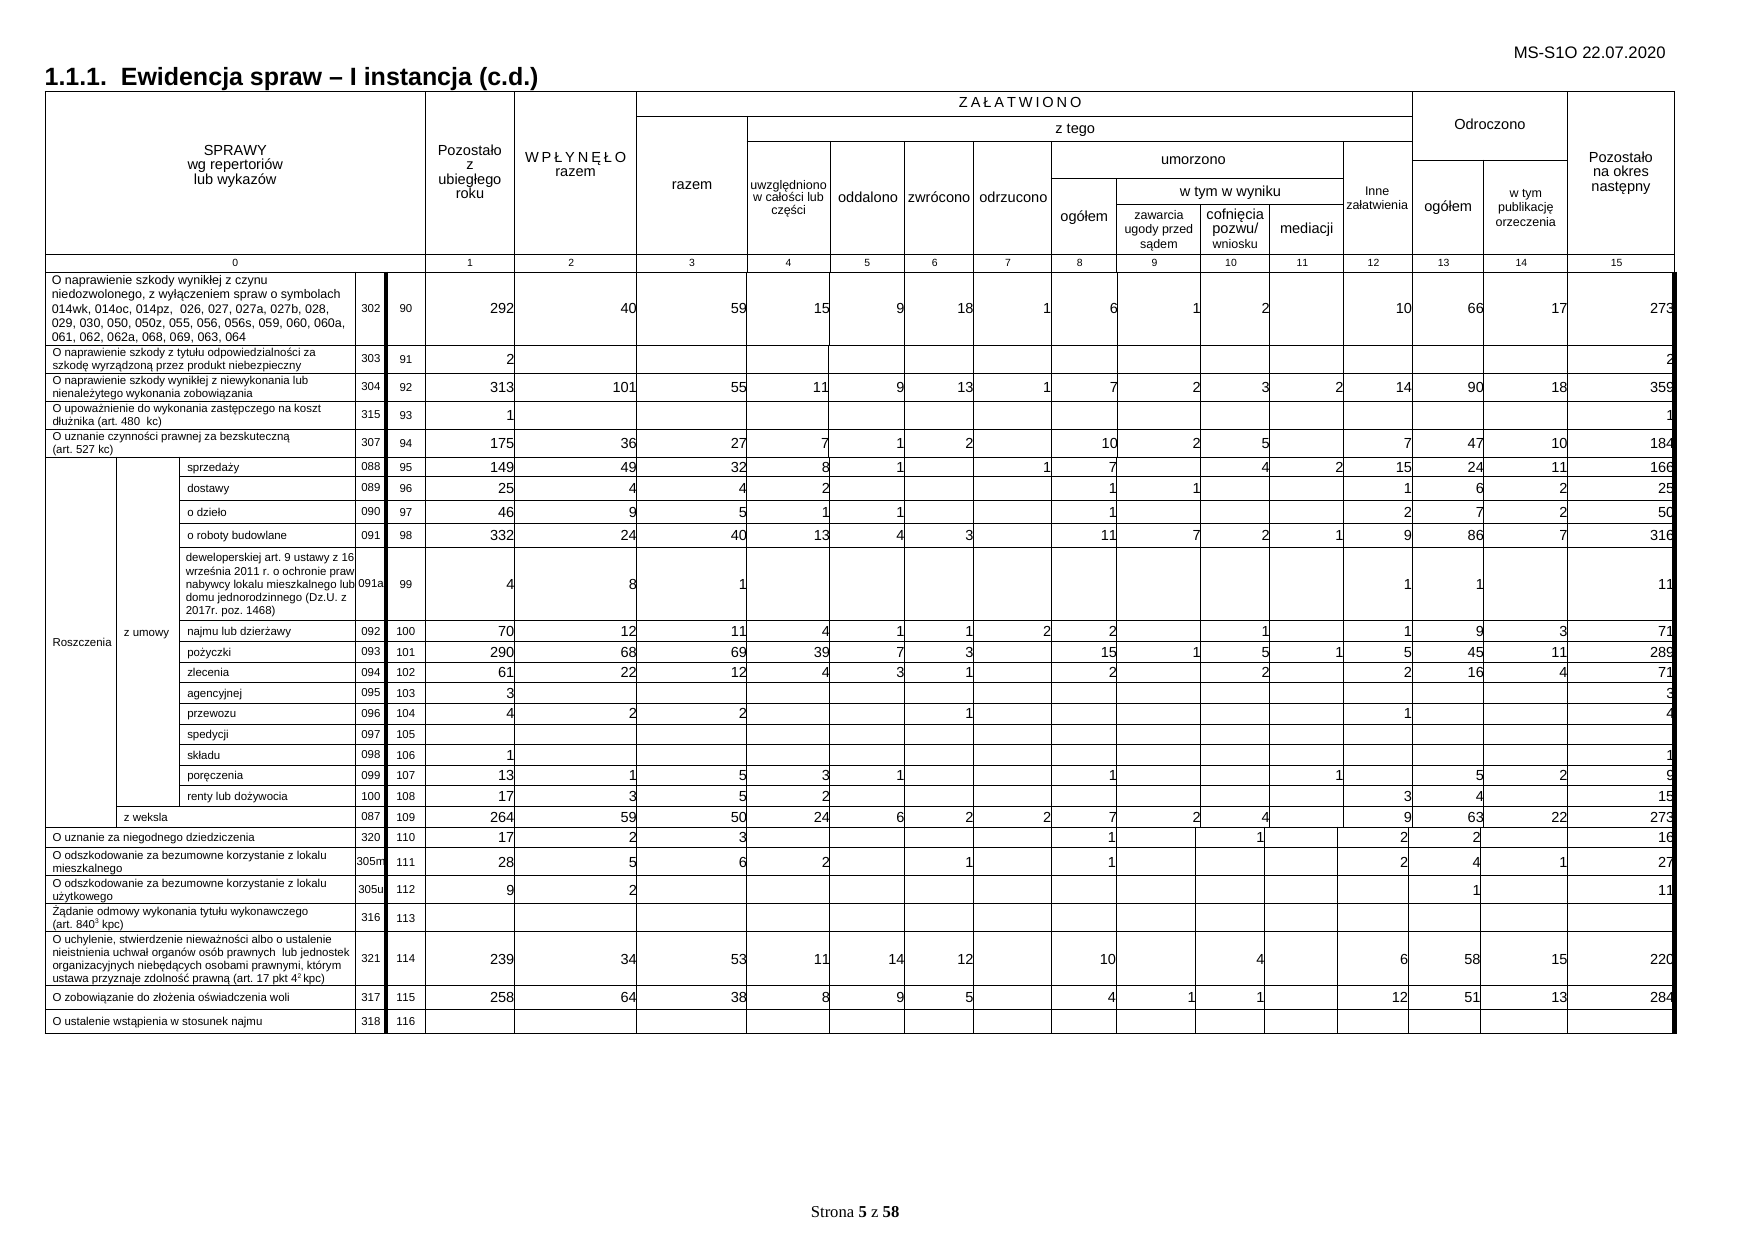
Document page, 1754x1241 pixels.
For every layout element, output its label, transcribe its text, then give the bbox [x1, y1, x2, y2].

table_cell 94 [388, 430, 425, 457]
table_cell [829, 346, 904, 372]
table_cell deweloperskiej art. 9 ustawy z 16 września 2011 r. o ochronie praw nabywcy lokalu mieszkalnego lub domu jednorodzinnego (Dz.U. z 2017r. poz. 1468) [180, 548, 355, 620]
table_cell 095 [356, 683, 384, 703]
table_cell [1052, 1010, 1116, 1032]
table_cell 166 [1568, 458, 1672, 476]
table_cell 096 [356, 704, 384, 723]
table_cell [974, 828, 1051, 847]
table_cell [1270, 548, 1343, 620]
table_cell 8 [515, 548, 636, 620]
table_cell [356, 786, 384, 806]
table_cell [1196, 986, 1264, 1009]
table_cell 10 [1052, 430, 1117, 457]
table_cell 40 [515, 273, 636, 344]
table_cell 1 [1201, 621, 1269, 641]
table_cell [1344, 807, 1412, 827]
table_cell 2 [515, 704, 636, 723]
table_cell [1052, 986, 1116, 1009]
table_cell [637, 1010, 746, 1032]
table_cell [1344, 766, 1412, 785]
table_cell 2 [747, 477, 829, 499]
table_cell Inne załatwienia [1344, 142, 1412, 254]
table_cell zawarcia ugody przed sądem [1117, 205, 1200, 254]
table_cell odrzucono [974, 142, 1051, 254]
table_cell 4 [426, 548, 514, 620]
table_cell 6 [1413, 477, 1483, 499]
table_cell 7 [1344, 430, 1412, 457]
table_header ZAŁATWIONO [637, 92, 1412, 116]
table_cell 46 [426, 501, 514, 523]
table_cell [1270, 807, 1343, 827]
table_cell 149 [426, 458, 514, 476]
table_cell 13 [1413, 255, 1483, 272]
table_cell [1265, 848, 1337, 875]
table_cell 13 [905, 374, 973, 401]
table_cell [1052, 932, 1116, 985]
table_cell [905, 548, 973, 620]
table_cell spedycji [180, 725, 355, 744]
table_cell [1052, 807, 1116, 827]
table_cell 9 [1117, 255, 1200, 272]
table_cell 1 [905, 621, 973, 641]
table_cell 2 [426, 346, 514, 372]
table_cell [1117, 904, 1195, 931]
table_cell 3 [1484, 621, 1567, 641]
table_cell 3 [830, 663, 904, 682]
table_cell [974, 430, 1051, 457]
table_cell 104 [388, 704, 425, 723]
table_cell [1117, 683, 1200, 703]
table_cell 1 [974, 458, 1051, 476]
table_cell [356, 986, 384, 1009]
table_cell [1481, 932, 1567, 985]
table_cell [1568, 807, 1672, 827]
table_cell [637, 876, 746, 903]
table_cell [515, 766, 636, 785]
table_cell 1 [1117, 642, 1200, 662]
table_cell 315 [356, 402, 384, 428]
table_cell [515, 725, 636, 744]
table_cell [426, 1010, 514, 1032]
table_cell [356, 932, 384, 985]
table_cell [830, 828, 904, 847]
table_cell [974, 548, 1051, 620]
table_cell 18 [1484, 374, 1567, 401]
table_cell 302 [356, 273, 384, 344]
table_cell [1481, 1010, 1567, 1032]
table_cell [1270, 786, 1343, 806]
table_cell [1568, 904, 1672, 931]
table_cell 090 [356, 501, 384, 523]
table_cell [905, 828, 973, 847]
table_header SPRAWY wg repertoriów lub wykazów [46, 92, 425, 254]
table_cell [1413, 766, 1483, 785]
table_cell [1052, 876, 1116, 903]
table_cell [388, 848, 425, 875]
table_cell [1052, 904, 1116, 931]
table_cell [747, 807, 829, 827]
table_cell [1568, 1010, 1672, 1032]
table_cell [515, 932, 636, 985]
table_cell [1201, 402, 1269, 428]
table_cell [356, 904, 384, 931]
table_cell 7 [974, 255, 1051, 272]
table_cell 2 [1201, 663, 1269, 682]
table_cell 7 [1052, 458, 1116, 476]
table_cell O upoważnienie do wykonania zastępczego na koszt dłużnika (art. 480 kc) [46, 402, 355, 428]
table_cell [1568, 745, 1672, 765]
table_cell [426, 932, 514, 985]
table_cell 95 [388, 458, 425, 476]
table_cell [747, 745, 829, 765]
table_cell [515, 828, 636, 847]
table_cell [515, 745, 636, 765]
table_cell 9 [830, 273, 904, 344]
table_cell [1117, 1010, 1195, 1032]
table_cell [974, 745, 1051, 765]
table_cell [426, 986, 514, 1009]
table_cell 92 [388, 374, 425, 401]
table_cell 14 [1344, 374, 1412, 401]
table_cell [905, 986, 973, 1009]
table_cell 96 [388, 477, 425, 499]
table_cell 1 [1117, 477, 1200, 499]
table_cell [1117, 621, 1200, 641]
table_cell 22 [515, 663, 636, 682]
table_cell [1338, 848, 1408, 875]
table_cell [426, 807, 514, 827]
table_cell 66 [1413, 273, 1483, 344]
table_cell [1270, 663, 1343, 682]
table_cell 7 [830, 642, 904, 662]
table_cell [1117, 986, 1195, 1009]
table_cell 70 [426, 621, 514, 641]
table_cell 1 [1270, 524, 1343, 547]
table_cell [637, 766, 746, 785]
table_cell [1484, 402, 1567, 428]
table_cell 18 [905, 273, 973, 344]
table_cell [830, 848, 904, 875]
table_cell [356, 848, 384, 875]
table_cell [515, 402, 636, 428]
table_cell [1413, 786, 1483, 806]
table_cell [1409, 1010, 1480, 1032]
table_cell [1484, 683, 1567, 703]
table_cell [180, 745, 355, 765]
table_cell 1 [830, 501, 904, 523]
table_cell [515, 683, 636, 703]
table_cell [1117, 458, 1200, 476]
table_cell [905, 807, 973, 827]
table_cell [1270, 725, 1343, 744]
table_cell razem [637, 117, 747, 254]
table_cell 2 [1344, 663, 1412, 682]
table_cell 332 [426, 524, 514, 547]
table_cell O uznanie czynności prawnej za bezskuteczną (art. 527 kc) [46, 430, 355, 457]
table_cell 091 [356, 524, 384, 547]
table_cell [905, 683, 973, 703]
table_cell 103 [388, 683, 425, 703]
table_cell 2 [1270, 374, 1343, 401]
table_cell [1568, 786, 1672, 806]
table_cell [974, 346, 1051, 372]
table_cell 101 [515, 374, 636, 401]
table_cell 4 [637, 477, 746, 499]
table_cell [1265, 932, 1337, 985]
table_cell [1270, 704, 1343, 723]
table_cell 16 [1413, 663, 1483, 682]
table_cell Roszczenia [46, 458, 116, 827]
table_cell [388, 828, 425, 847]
table_cell 3 [905, 642, 973, 662]
table_cell 292 [426, 273, 514, 344]
table_cell o dzieło [180, 501, 355, 523]
table_cell 2 [974, 621, 1051, 641]
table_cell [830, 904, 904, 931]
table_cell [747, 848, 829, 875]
table_cell 2 [1344, 501, 1412, 523]
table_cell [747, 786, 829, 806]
table_cell oddalono [831, 142, 904, 254]
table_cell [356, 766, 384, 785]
table_cell z umowy [117, 458, 179, 806]
table_cell 61 [426, 663, 514, 682]
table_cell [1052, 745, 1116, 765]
table_cell 1 [1568, 402, 1672, 428]
table_cell [974, 683, 1051, 703]
table_cell 9 [1413, 621, 1483, 641]
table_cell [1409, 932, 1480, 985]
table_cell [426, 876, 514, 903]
table_cell [1117, 501, 1200, 523]
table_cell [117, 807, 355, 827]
table_cell 12 [1344, 255, 1412, 272]
table_cell [637, 402, 746, 428]
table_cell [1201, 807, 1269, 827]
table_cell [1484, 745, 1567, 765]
table_cell [1270, 430, 1343, 457]
table_cell ogółem [1052, 179, 1116, 254]
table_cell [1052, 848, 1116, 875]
table_cell 24 [515, 524, 636, 547]
table_cell [1270, 346, 1343, 372]
table_cell 1 [1052, 477, 1116, 499]
table_cell o roboty budowlane [180, 524, 355, 547]
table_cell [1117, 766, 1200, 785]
table_cell 25 [426, 477, 514, 499]
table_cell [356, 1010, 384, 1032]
table_cell 91 [388, 346, 425, 372]
table_cell [1201, 548, 1269, 620]
table_cell 9 [1344, 524, 1412, 547]
table_cell 93 [388, 402, 425, 428]
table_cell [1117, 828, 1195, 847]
table_cell 105 [388, 725, 425, 744]
table_cell 11 [1568, 548, 1672, 620]
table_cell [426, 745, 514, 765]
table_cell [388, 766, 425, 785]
table_cell 10 [1344, 273, 1412, 344]
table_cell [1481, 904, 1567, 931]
table_cell 12 [637, 663, 746, 682]
table_cell [905, 477, 973, 499]
table_cell [1052, 548, 1116, 620]
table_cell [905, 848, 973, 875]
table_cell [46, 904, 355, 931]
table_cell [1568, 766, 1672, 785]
table_cell 36 [515, 430, 636, 457]
table_cell 50 [1568, 501, 1672, 523]
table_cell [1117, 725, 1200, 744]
table_cell [974, 402, 1051, 428]
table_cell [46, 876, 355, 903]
table_cell [1117, 663, 1200, 682]
table_cell ogółem [1413, 161, 1483, 254]
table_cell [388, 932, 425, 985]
table_cell [1270, 477, 1343, 499]
table_cell 5 [637, 501, 746, 523]
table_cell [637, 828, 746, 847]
table_cell [830, 683, 904, 703]
table_cell 6 [905, 255, 973, 272]
table_cell 1 [426, 402, 514, 428]
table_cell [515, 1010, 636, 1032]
table_cell 24 [1413, 458, 1483, 476]
table_cell [905, 725, 973, 744]
table_cell 2 [1118, 374, 1200, 401]
table_cell dostawy [180, 477, 355, 499]
table_cell w tym publikację orzeczenia [1484, 161, 1567, 254]
table_cell [1484, 346, 1567, 372]
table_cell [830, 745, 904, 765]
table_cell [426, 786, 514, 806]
table_cell 4 [1568, 704, 1672, 723]
table_cell 1 [905, 663, 973, 682]
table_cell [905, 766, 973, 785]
table_cell [637, 683, 746, 703]
table_cell 9 [829, 374, 904, 401]
table_header WPŁYNĘŁO razem [515, 92, 636, 254]
table_cell sprzedaży [180, 458, 355, 476]
table_cell [1201, 346, 1269, 372]
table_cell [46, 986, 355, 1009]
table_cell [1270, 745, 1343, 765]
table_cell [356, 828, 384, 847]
table_cell 1 [1344, 621, 1412, 641]
table_cell 3 [637, 255, 747, 272]
table_cell [1413, 402, 1483, 428]
table_cell 2 [1484, 477, 1567, 499]
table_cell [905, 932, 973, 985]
table_cell 2 [905, 430, 973, 457]
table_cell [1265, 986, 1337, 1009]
table_cell 2 [1052, 663, 1116, 682]
table_cell 45 [1413, 642, 1483, 662]
table_cell 59 [637, 273, 746, 344]
table_cell 71 [1568, 621, 1672, 641]
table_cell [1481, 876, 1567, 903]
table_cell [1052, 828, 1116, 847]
table_cell 2 [515, 255, 636, 272]
table_cell 7 [1052, 374, 1117, 401]
table_cell 15 [1344, 458, 1412, 476]
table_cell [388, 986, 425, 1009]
table_cell zwrócono [905, 142, 973, 254]
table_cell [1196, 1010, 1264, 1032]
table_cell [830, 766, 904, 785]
table_cell 25 [1568, 477, 1672, 499]
table_cell 15 [747, 273, 829, 344]
table_cell [1201, 704, 1269, 723]
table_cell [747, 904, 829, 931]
table_cell 90 [1413, 374, 1483, 401]
table_cell 1 [1118, 273, 1200, 344]
table_cell 10 [1484, 430, 1567, 457]
table_cell [1413, 704, 1483, 723]
table_cell 316 [1568, 524, 1672, 547]
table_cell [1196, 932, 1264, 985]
table_cell 7 [747, 430, 828, 457]
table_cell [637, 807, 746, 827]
table_cell 2 [1201, 524, 1269, 547]
table_cell 7 [1413, 501, 1483, 523]
table_cell 49 [515, 458, 636, 476]
table_cell 5 [1344, 642, 1412, 662]
table_cell 11 [1484, 458, 1567, 476]
table_cell 68 [515, 642, 636, 662]
table_cell [1052, 346, 1117, 372]
table_cell O naprawienie szkody wynikłej z czynu niedozwolonego, z wyłączeniem spraw o symbolach 014wk, 014oc, 014pz, 026, 027, 027a, 027b, 028, 029, 030, 050, 050z, 055, 056, 056s, 059, 060, 060a, 061, 062, 062a, 068, 069, 063, 064 [46, 273, 355, 344]
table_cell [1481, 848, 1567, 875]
table_cell [974, 642, 1051, 662]
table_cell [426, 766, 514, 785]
table_cell 11 [637, 621, 746, 641]
table_cell 1 [829, 430, 904, 457]
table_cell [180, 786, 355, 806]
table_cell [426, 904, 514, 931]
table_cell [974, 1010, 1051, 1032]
table_cell 1 [1413, 548, 1483, 620]
text 1.1.1. Ewidencja spraw – I instancja (c.d.) [44, 62, 1665, 91]
table_cell 097 [356, 725, 384, 744]
table_cell 313 [426, 374, 514, 401]
table_cell [1118, 402, 1200, 428]
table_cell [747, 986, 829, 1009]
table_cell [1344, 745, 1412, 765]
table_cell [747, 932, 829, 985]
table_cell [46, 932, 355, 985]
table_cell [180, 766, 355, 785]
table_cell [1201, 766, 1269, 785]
table_cell 2 [637, 704, 746, 723]
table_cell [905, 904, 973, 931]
table_cell 14 [1484, 255, 1567, 272]
table_cell [637, 725, 746, 744]
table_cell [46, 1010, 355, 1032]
table_cell 094 [356, 663, 384, 682]
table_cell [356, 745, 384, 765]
table_cell [1484, 548, 1567, 620]
table_cell 12 [515, 621, 636, 641]
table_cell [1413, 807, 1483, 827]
table_cell agencyjnej [180, 683, 355, 703]
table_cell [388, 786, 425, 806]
table_cell 32 [637, 458, 746, 476]
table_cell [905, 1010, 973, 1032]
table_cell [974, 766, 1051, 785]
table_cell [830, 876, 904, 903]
table_cell 307 [356, 430, 384, 457]
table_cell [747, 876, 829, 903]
table_cell zlecenia [180, 663, 355, 682]
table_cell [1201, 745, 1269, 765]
table_cell [747, 402, 828, 428]
table_cell [905, 402, 973, 428]
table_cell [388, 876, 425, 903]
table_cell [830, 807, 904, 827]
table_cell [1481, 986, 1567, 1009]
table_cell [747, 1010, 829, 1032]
table_cell 2 [1118, 430, 1200, 457]
table_cell 4 [830, 524, 904, 547]
table_cell 273 [1568, 273, 1672, 344]
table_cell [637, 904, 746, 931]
table_cell [747, 346, 828, 372]
table_cell [905, 346, 973, 372]
table_cell 2 [1484, 501, 1567, 523]
table_cell 1 [830, 621, 904, 641]
table_cell [1270, 273, 1343, 344]
table_cell [1484, 704, 1567, 723]
table_cell 71 [1568, 663, 1672, 682]
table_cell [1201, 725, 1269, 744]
table_cell 4 [515, 477, 636, 499]
table_cell 69 [637, 642, 746, 662]
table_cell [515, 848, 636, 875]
table_cell 102 [388, 663, 425, 682]
table_cell 9 [515, 501, 636, 523]
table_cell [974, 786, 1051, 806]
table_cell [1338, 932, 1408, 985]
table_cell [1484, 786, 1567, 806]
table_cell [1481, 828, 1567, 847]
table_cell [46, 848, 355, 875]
table_cell 1 [1270, 642, 1343, 662]
table_cell 98 [388, 524, 425, 547]
table_cell 2 [1201, 273, 1269, 344]
table_cell 1 [1344, 704, 1412, 723]
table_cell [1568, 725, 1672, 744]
table_cell [1052, 704, 1116, 723]
table_cell [1117, 704, 1200, 723]
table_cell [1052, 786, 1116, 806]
table_cell [974, 501, 1051, 523]
table_cell 1 [974, 273, 1051, 344]
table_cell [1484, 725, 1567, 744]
table_cell [1118, 346, 1200, 372]
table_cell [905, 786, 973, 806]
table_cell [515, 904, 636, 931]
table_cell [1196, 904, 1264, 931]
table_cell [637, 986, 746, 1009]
table_cell [1201, 501, 1269, 523]
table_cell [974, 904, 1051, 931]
table_cell 289 [1568, 642, 1672, 662]
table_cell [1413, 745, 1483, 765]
table_cell 088 [356, 458, 384, 476]
table_cell [974, 477, 1051, 499]
table_cell 1 [905, 704, 973, 723]
table_cell [830, 477, 904, 499]
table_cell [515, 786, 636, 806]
table_cell [747, 725, 829, 744]
table_cell 2 [1568, 346, 1672, 372]
table_cell 3 [905, 524, 973, 547]
table_cell 13 [747, 524, 829, 547]
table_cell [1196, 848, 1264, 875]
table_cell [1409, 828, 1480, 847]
table_cell [1270, 501, 1343, 523]
table_cell [747, 548, 829, 620]
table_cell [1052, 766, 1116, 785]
table_cell [1413, 683, 1483, 703]
table_cell 290 [426, 642, 514, 662]
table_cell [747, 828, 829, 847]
table_cell [515, 346, 636, 372]
table_cell 55 [637, 374, 746, 401]
table_cell [829, 402, 904, 428]
table_cell 4 [1484, 663, 1567, 682]
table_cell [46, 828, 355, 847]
table_cell [1344, 683, 1412, 703]
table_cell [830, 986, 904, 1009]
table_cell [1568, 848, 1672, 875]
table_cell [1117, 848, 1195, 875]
table_cell 97 [388, 501, 425, 523]
table_cell 3 [426, 683, 514, 703]
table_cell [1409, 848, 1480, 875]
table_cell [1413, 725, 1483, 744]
table_cell 3 [1201, 374, 1269, 401]
table_cell 303 [356, 346, 384, 372]
table_cell [905, 458, 973, 476]
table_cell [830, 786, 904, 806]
table_header Odroczono [1413, 92, 1567, 159]
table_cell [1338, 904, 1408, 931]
table_cell uwzględniono w całości lub części [748, 142, 830, 254]
table_cell 1 [426, 255, 514, 272]
table_cell [1270, 683, 1343, 703]
table_cell [974, 524, 1051, 547]
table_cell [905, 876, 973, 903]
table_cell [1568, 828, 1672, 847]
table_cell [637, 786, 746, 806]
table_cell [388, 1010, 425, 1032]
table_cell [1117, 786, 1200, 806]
table_cell 11 [1270, 255, 1343, 272]
table_cell przewozu [180, 704, 355, 723]
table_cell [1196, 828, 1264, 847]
table_cell 1 [747, 501, 829, 523]
table_cell [1201, 477, 1269, 499]
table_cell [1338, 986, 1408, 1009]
table_cell 101 [388, 642, 425, 662]
table_cell 4 [1201, 458, 1269, 476]
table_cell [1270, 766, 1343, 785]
table_cell 1 [1052, 501, 1116, 523]
table_cell 1 [974, 374, 1051, 401]
table_cell [905, 501, 973, 523]
table_cell pożyczki [180, 642, 355, 662]
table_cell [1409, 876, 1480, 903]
table_cell 3 [1568, 683, 1672, 703]
table_cell [830, 548, 904, 620]
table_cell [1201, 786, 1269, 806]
table_cell [747, 704, 829, 723]
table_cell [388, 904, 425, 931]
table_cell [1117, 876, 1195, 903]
table_cell [1270, 402, 1343, 428]
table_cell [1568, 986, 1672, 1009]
table_cell [830, 725, 904, 744]
table_cell 8 [1052, 255, 1116, 272]
table_cell 27 [637, 430, 746, 457]
table_cell 2 [1052, 621, 1116, 641]
table_cell 99 [388, 548, 425, 620]
table_cell 184 [1568, 430, 1672, 457]
table_cell 4 [748, 255, 830, 272]
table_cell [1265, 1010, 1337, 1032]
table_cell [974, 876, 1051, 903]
table_cell 86 [1413, 524, 1483, 547]
table_cell 17 [1484, 273, 1567, 344]
table_cell [1052, 683, 1116, 703]
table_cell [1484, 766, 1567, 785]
table_cell O naprawienie szkody z tytułu odpowiedzialności za szkodę wyrządzoną przez produkt niebezpieczny [46, 346, 355, 372]
table_cell 8 [747, 458, 829, 476]
table_cell 4 [747, 663, 829, 682]
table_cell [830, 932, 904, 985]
table_cell 90 [388, 273, 425, 344]
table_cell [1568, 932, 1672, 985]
table_cell O naprawienie szkody wynikłej z niewykonania lub nienależytego wykonania zobowiązania [46, 374, 355, 401]
table_cell 089 [356, 477, 384, 499]
table_cell 11 [747, 374, 828, 401]
table_cell [1052, 725, 1116, 744]
table_cell [974, 704, 1051, 723]
table_cell 4 [426, 704, 514, 723]
table_cell najmu lub dzierżawy [180, 621, 355, 641]
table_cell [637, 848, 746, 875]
table_cell 0 [46, 255, 425, 272]
table_cell 4 [747, 621, 829, 641]
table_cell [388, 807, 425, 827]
table_cell [637, 346, 746, 372]
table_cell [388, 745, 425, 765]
table_header Pozostało na okres następny [1568, 92, 1674, 254]
table_cell 1 [1344, 477, 1412, 499]
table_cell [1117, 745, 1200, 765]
table_cell 15 [1568, 255, 1674, 272]
table_cell 6 [1052, 273, 1117, 344]
table_cell 2 [1270, 458, 1343, 476]
table_cell mediacji [1270, 205, 1343, 254]
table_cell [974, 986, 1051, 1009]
table_cell [1117, 548, 1200, 620]
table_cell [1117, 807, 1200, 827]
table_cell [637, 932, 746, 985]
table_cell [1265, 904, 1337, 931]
table_cell 47 [1413, 430, 1483, 457]
table_cell 15 [1052, 642, 1116, 662]
table_cell 39 [747, 642, 829, 662]
table_cell z tego [748, 117, 1412, 141]
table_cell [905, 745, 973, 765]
table_cell [1413, 346, 1483, 372]
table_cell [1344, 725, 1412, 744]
table_cell 11 [1052, 524, 1116, 547]
table_cell 1 [637, 548, 746, 620]
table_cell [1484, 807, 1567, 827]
table_cell 7 [1117, 524, 1200, 547]
table_cell [426, 725, 514, 744]
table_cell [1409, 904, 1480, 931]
table_cell 7 [1484, 524, 1567, 547]
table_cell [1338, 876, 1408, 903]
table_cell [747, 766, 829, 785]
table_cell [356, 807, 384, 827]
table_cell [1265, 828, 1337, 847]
table_cell [1270, 621, 1343, 641]
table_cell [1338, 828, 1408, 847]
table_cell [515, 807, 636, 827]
table_cell 091a [356, 548, 384, 620]
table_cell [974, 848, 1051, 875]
table_cell [1201, 683, 1269, 703]
table_cell cofnięcia pozwu/ wniosku [1201, 205, 1269, 254]
table_cell 175 [426, 430, 514, 457]
table_cell 093 [356, 642, 384, 662]
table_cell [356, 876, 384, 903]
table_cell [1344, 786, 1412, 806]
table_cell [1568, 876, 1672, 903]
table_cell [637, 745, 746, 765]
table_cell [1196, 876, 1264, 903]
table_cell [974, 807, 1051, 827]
table_cell 10 [1201, 255, 1269, 272]
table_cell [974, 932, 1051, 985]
table_cell [747, 683, 829, 703]
table_cell 304 [356, 374, 384, 401]
table_cell 092 [356, 621, 384, 641]
table_cell umorzono [1052, 142, 1343, 178]
table_cell 100 [388, 621, 425, 641]
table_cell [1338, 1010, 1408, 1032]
table_cell 1 [1344, 548, 1412, 620]
table_cell 5 [1201, 642, 1269, 662]
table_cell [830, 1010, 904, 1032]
table_cell 5 [831, 255, 904, 272]
table_cell 5 [1201, 430, 1269, 457]
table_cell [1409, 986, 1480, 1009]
table_cell [974, 725, 1051, 744]
table_header Pozostało z ubiegłego roku [426, 92, 514, 254]
table_cell 1 [830, 458, 904, 476]
table_cell 11 [1484, 642, 1567, 662]
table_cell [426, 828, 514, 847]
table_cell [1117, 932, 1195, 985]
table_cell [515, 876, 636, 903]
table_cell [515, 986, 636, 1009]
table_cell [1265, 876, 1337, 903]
table_cell 359 [1568, 374, 1672, 401]
table_cell w tym w wyniku [1117, 179, 1343, 204]
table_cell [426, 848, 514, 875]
table_cell [974, 663, 1051, 682]
table_cell 40 [637, 524, 746, 547]
table_cell [830, 704, 904, 723]
table_cell [1052, 402, 1117, 428]
table_cell [1344, 402, 1412, 428]
table_cell [1344, 346, 1412, 372]
